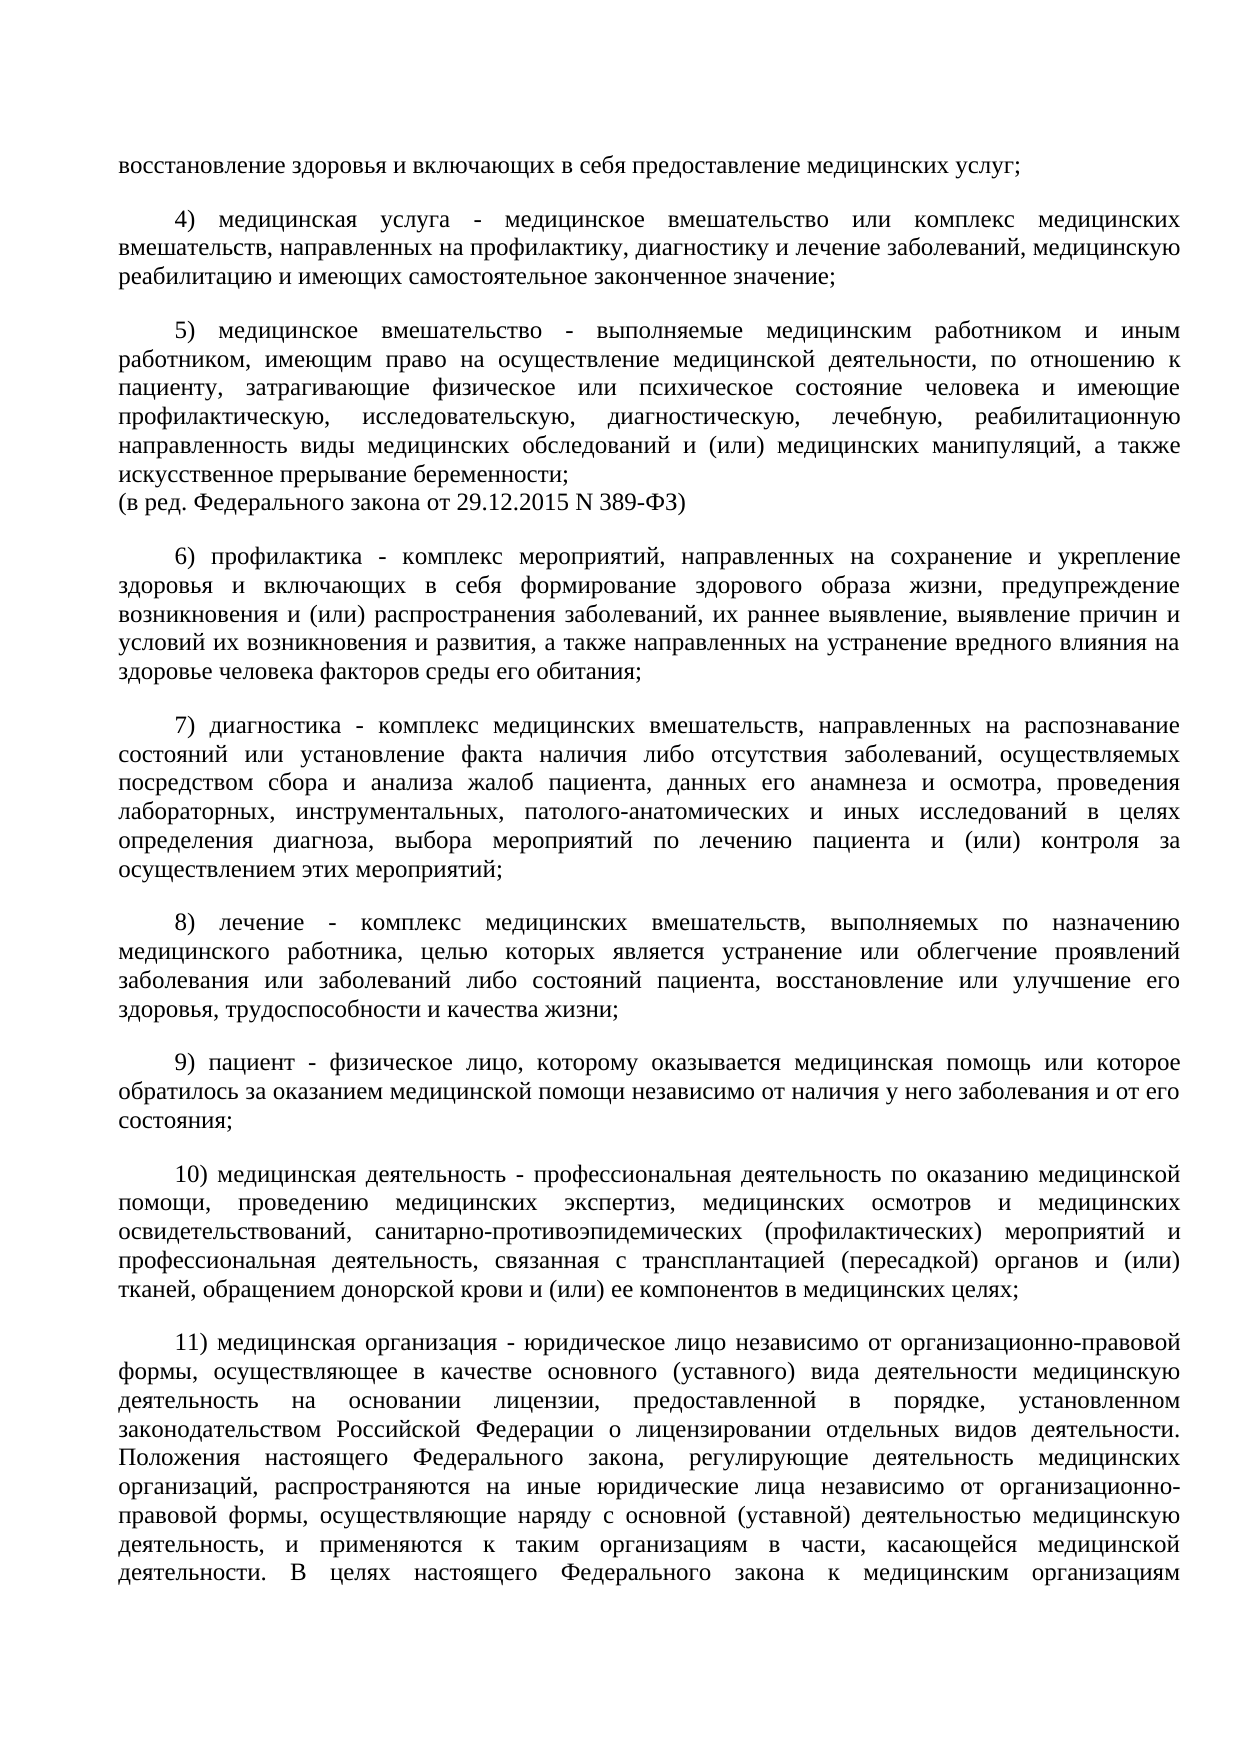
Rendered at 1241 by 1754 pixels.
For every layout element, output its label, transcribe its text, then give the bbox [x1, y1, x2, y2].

text (в ред. Федерального закона от 29.12.2015 N 389-ФЗ) [118, 487, 1181, 516]
text 6) профилактика - комплекс мероприятий, направленных на сохранение и укрепление здоровья и включающих в себя формирование здорового образа жизни, предупреждение возникновения и (или) распространения заболеваний, их раннее выявление, выявление причин и условий их возникновения и развития, а также направленных на устранение вредного влияния на здоровье человека факторов среды его обитания; [118, 541, 1181, 685]
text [118, 150, 1181, 179]
text 4) медицинская услуга - медицинское вмешательство или комплекс медицинских вмешательств, направленных на профилактику, диагностику и лечение заболеваний, медицинскую реабилитацию и имеющих самостоятельное законченное значение; [118, 204, 1181, 290]
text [118, 1327, 1181, 1586]
text 7) диагностика - комплекс медицинских вмешательств, направленных на распознавание состояний или установление факта наличия либо отсутствия заболеваний, осуществляемых посредством сбора и анализа жалоб пациента, данных его анамнеза и осмотра, проведения лабораторных, инструментальных, патолого-анатомических и иных исследований в целях определения диагноза, выбора мероприятий по лечению пациента и (или) контроля за осуществлением этих мероприятий; [118, 710, 1181, 882]
text 10) медицинская деятельность - профессиональная деятельность по оказанию медицинской помощи, проведению медицинских экспертиз, медицинских осмотров и медицинских освидетельствований, санитарно-противоэпидемических (профилактических) мероприятий и профессиональная деятельность, связанная с трансплантацией (пересадкой) органов и (или) тканей, обращением донорской крови и (или) ее компонентов в медицинских целях; [118, 1159, 1181, 1302]
text 5) медицинское вмешательство - выполняемые медицинским работником и иным работником, имеющим право на осуществление медицинской деятельности, по отношению к пациенту, затрагивающие физическое или психическое состояние человека и имеющие профилактическую, исследовательскую, диагностическую, лечебную, реабилитационную направленность виды медицинских обследований и (или) медицинских манипуляций, а также искусственное прерывание беременности; [118, 315, 1181, 487]
text 8) лечение - комплекс медицинских вмешательств, выполняемых по назначению медицинского работника, целью которых является устранение или облегчение проявлений заболевания или заболеваний либо состояний пациента, восстановление или улучшение его здоровья, трудоспособности и качества жизни; [118, 907, 1181, 1022]
text 9) пациент - физическое лицо, которому оказывается медицинская помощь или которое обратилось за оказанием медицинской помощи независимо от наличия у него заболевания и от его состояния; [118, 1047, 1181, 1134]
